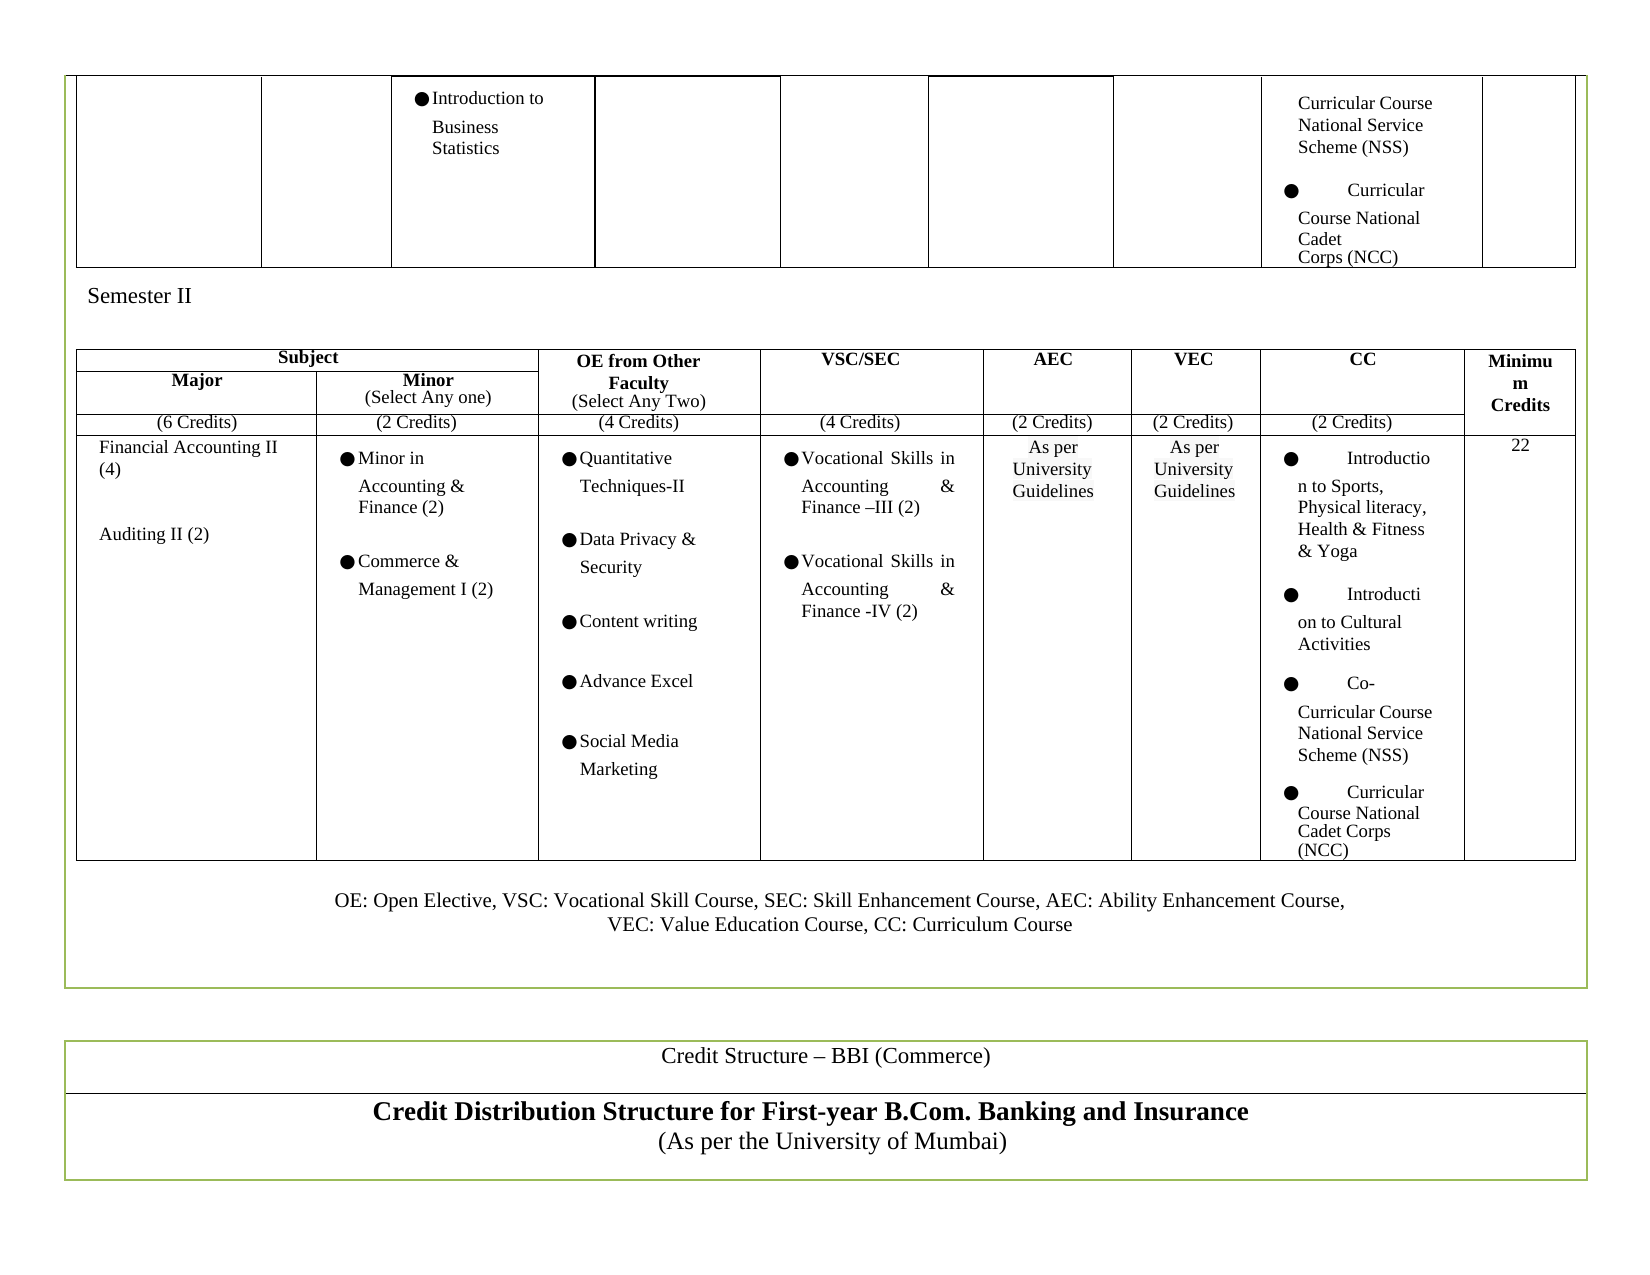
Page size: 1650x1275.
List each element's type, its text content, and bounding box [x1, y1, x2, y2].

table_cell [66, 76, 1586, 987]
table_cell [66, 1094, 1586, 1179]
table_header Credit Structure – BBI (Commerce) [66, 1042, 1586, 1093]
